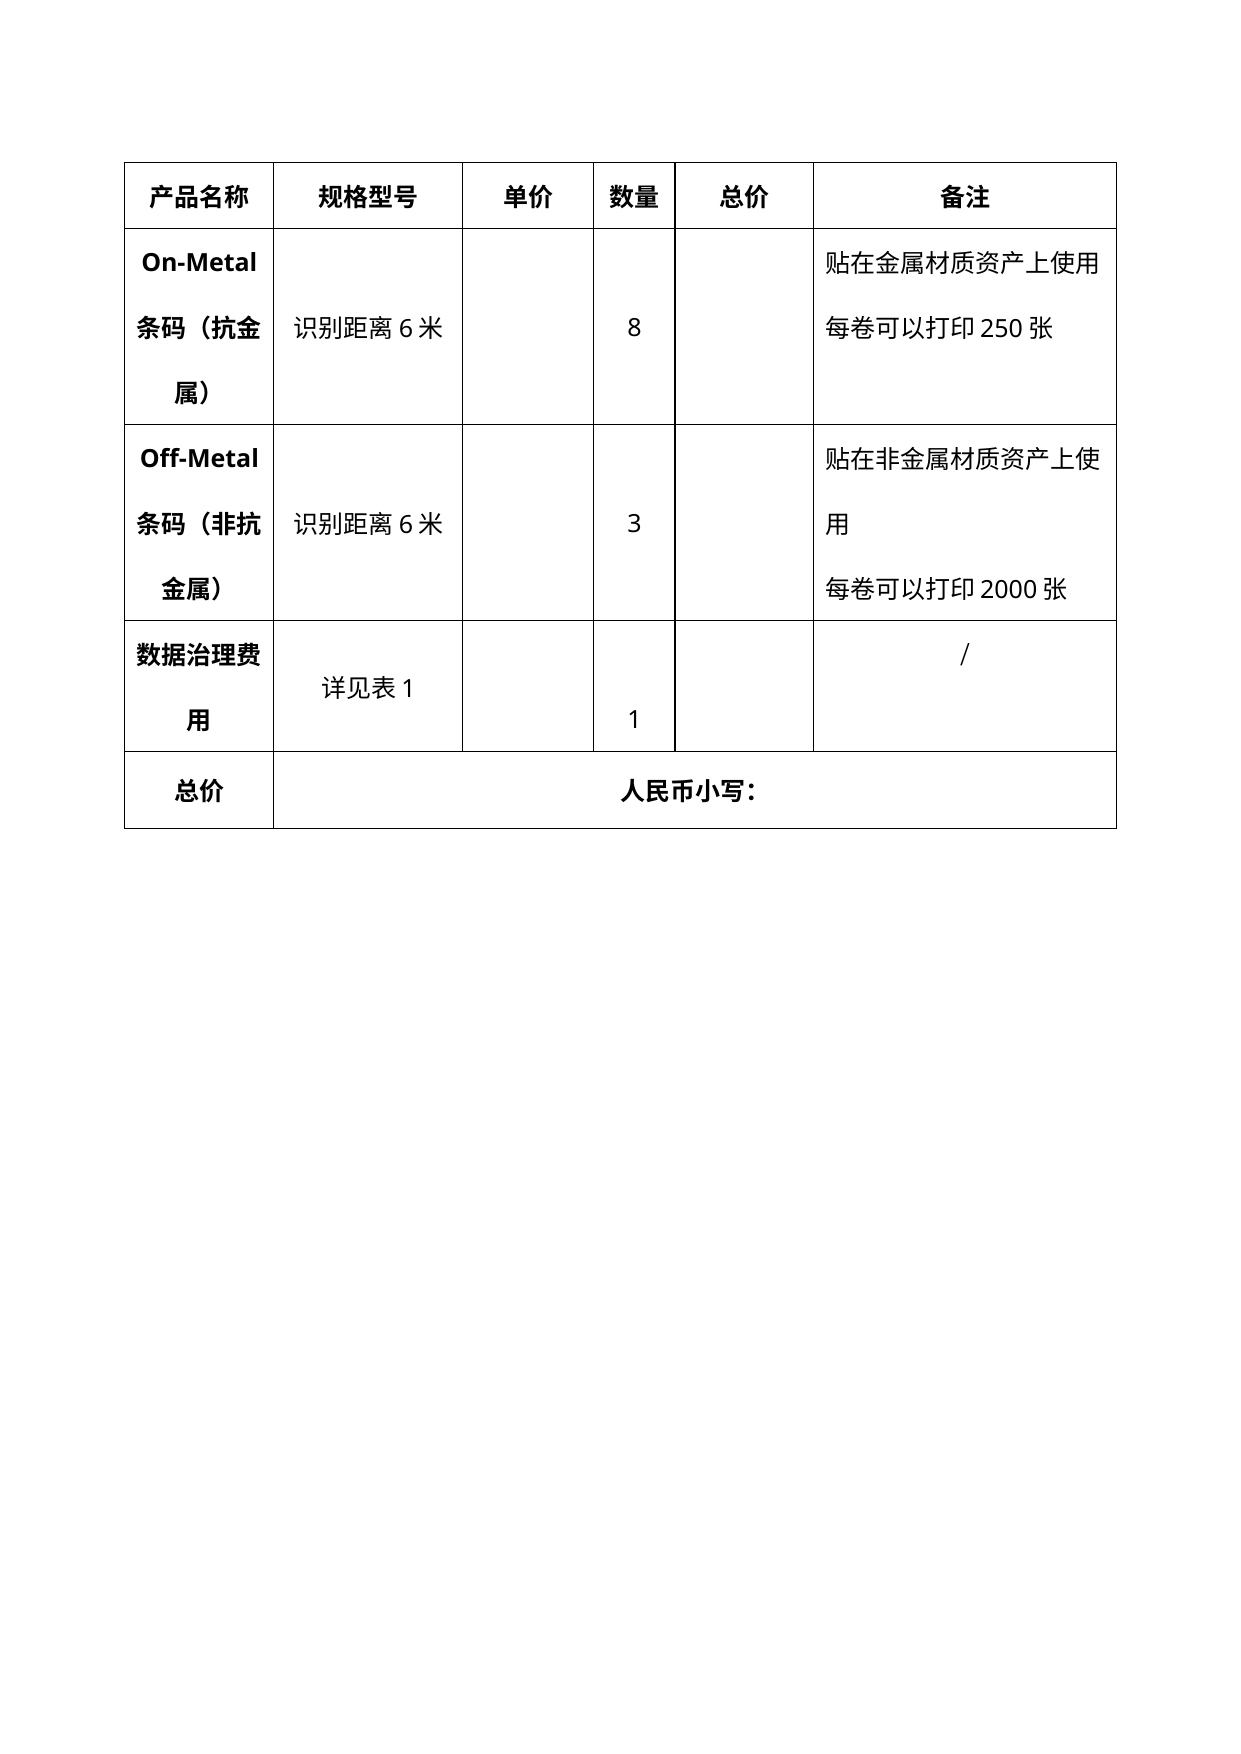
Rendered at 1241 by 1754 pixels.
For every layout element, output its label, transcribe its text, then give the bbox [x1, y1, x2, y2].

table_header 单价 [463, 163, 593, 228]
table_header 总价 [676, 163, 813, 228]
table_cell 数据治理费用 [125, 621, 273, 751]
table_cell 3 [594, 425, 674, 620]
table_cell 识别距离6米 [274, 425, 462, 620]
table_cell 识别距离6米 [274, 229, 462, 424]
table_cell 人民币小写： [274, 752, 1116, 827]
table_cell 贴在金属材质资产上使用 每卷可以打印250张 [814, 229, 1116, 424]
table_cell [676, 621, 813, 751]
table_cell [463, 621, 593, 751]
table_header 备注 [814, 163, 1116, 228]
table_cell 贴在非金属材质资产上使用 每卷可以打印2000张 [814, 425, 1116, 620]
table_cell 总价 [125, 752, 273, 827]
table_cell [676, 229, 813, 424]
table_header 产品名称 [125, 163, 273, 228]
table_cell [463, 229, 593, 424]
table_cell Off-Metal条码（非抗金属） [125, 425, 273, 620]
table_header 数量 [594, 163, 674, 228]
table_cell 8 [594, 229, 674, 424]
table_cell [676, 425, 813, 620]
table_header 规格型号 [274, 163, 462, 228]
table_cell / [814, 621, 1116, 751]
table_cell 1 [594, 621, 674, 751]
table_cell [463, 425, 593, 620]
table_cell On-Metal条码（抗金属） [125, 229, 273, 424]
table_cell 详见表1 [274, 621, 462, 751]
